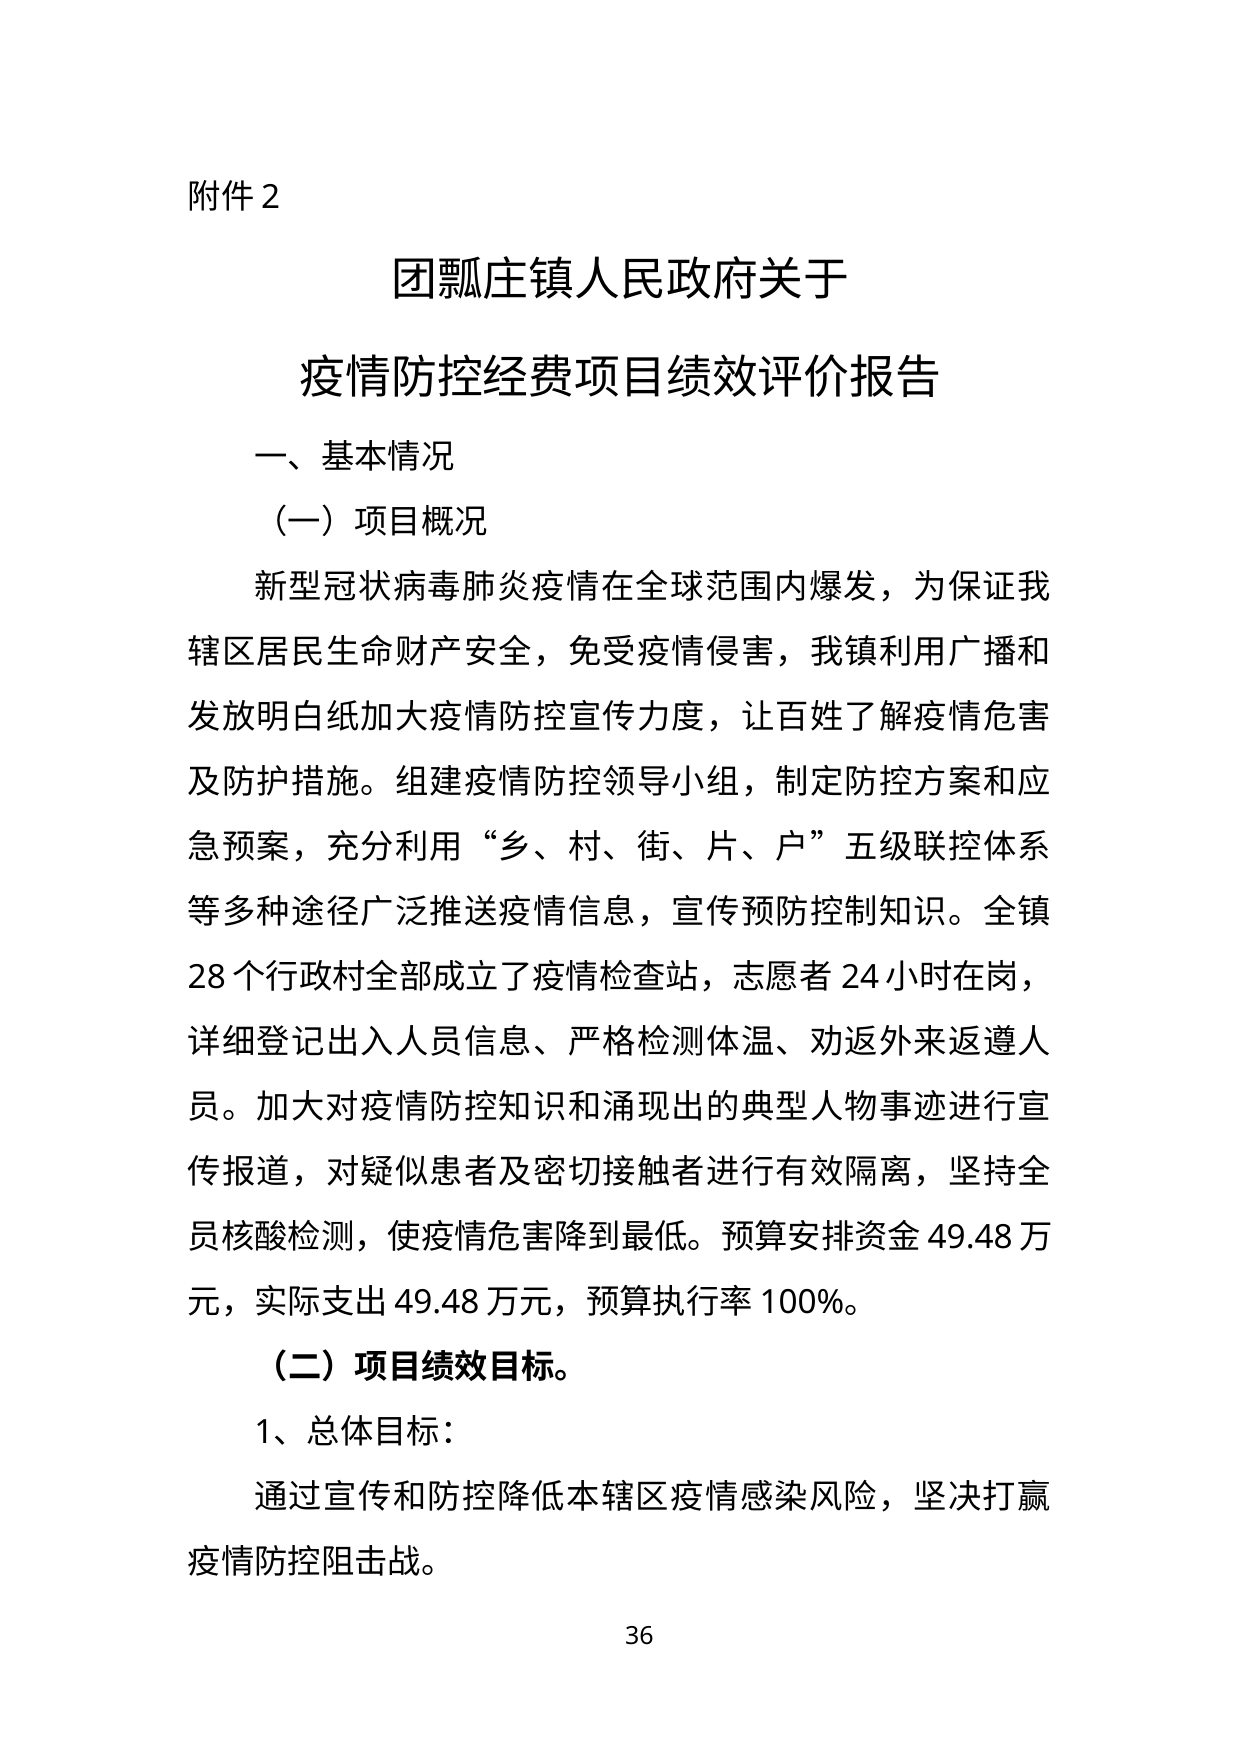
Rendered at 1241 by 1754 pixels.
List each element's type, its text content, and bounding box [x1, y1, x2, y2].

text 团瓢庄镇人民政府关于 [187, 227, 1053, 324]
text （二）项目绩效目标。 [187, 1332, 1053, 1397]
text （一）项目概况 [187, 487, 1053, 552]
text 疫情防控经费项目绩效评价报告 [187, 324, 1053, 422]
text 新型冠状病毒肺炎疫情在全球范围内爆发，为保证我辖区居民生命财产安全，免受疫情侵害，我镇利用广播和发放明白纸加大疫情防控宣传力度，让百姓了解疫情危害及防护措施。组建疫情防控领导小组，制定防控方案和应急预案，充分利用“乡、村、街、片、户”五级联控体系等多种途径广泛推送疫情信息，宣传预防控制知识。全镇28个行政村全部成立了疫情检查站，志愿者24小时在岗，详细登记出入人员信息、严格检测体温、劝返外来返遵人员。加大对疫情防控知识和涌现出的典型人物事迹进行宣传报道，对疑似患者及密切接触者进行有效隔离，坚持全员核酸检测，使疫情危害降到最低。预算安排资金49.48万元，实际支出49.48万元，预算执行率100%。 [187, 552, 1053, 1332]
text 1、总体目标： [187, 1397, 1053, 1462]
text 通过宣传和防控降低本辖区疫情感染风险，坚决打赢疫情防控阻击战。 [187, 1462, 1053, 1592]
text 附件2 [187, 162, 1053, 227]
text 一、基本情况 [187, 422, 1053, 487]
